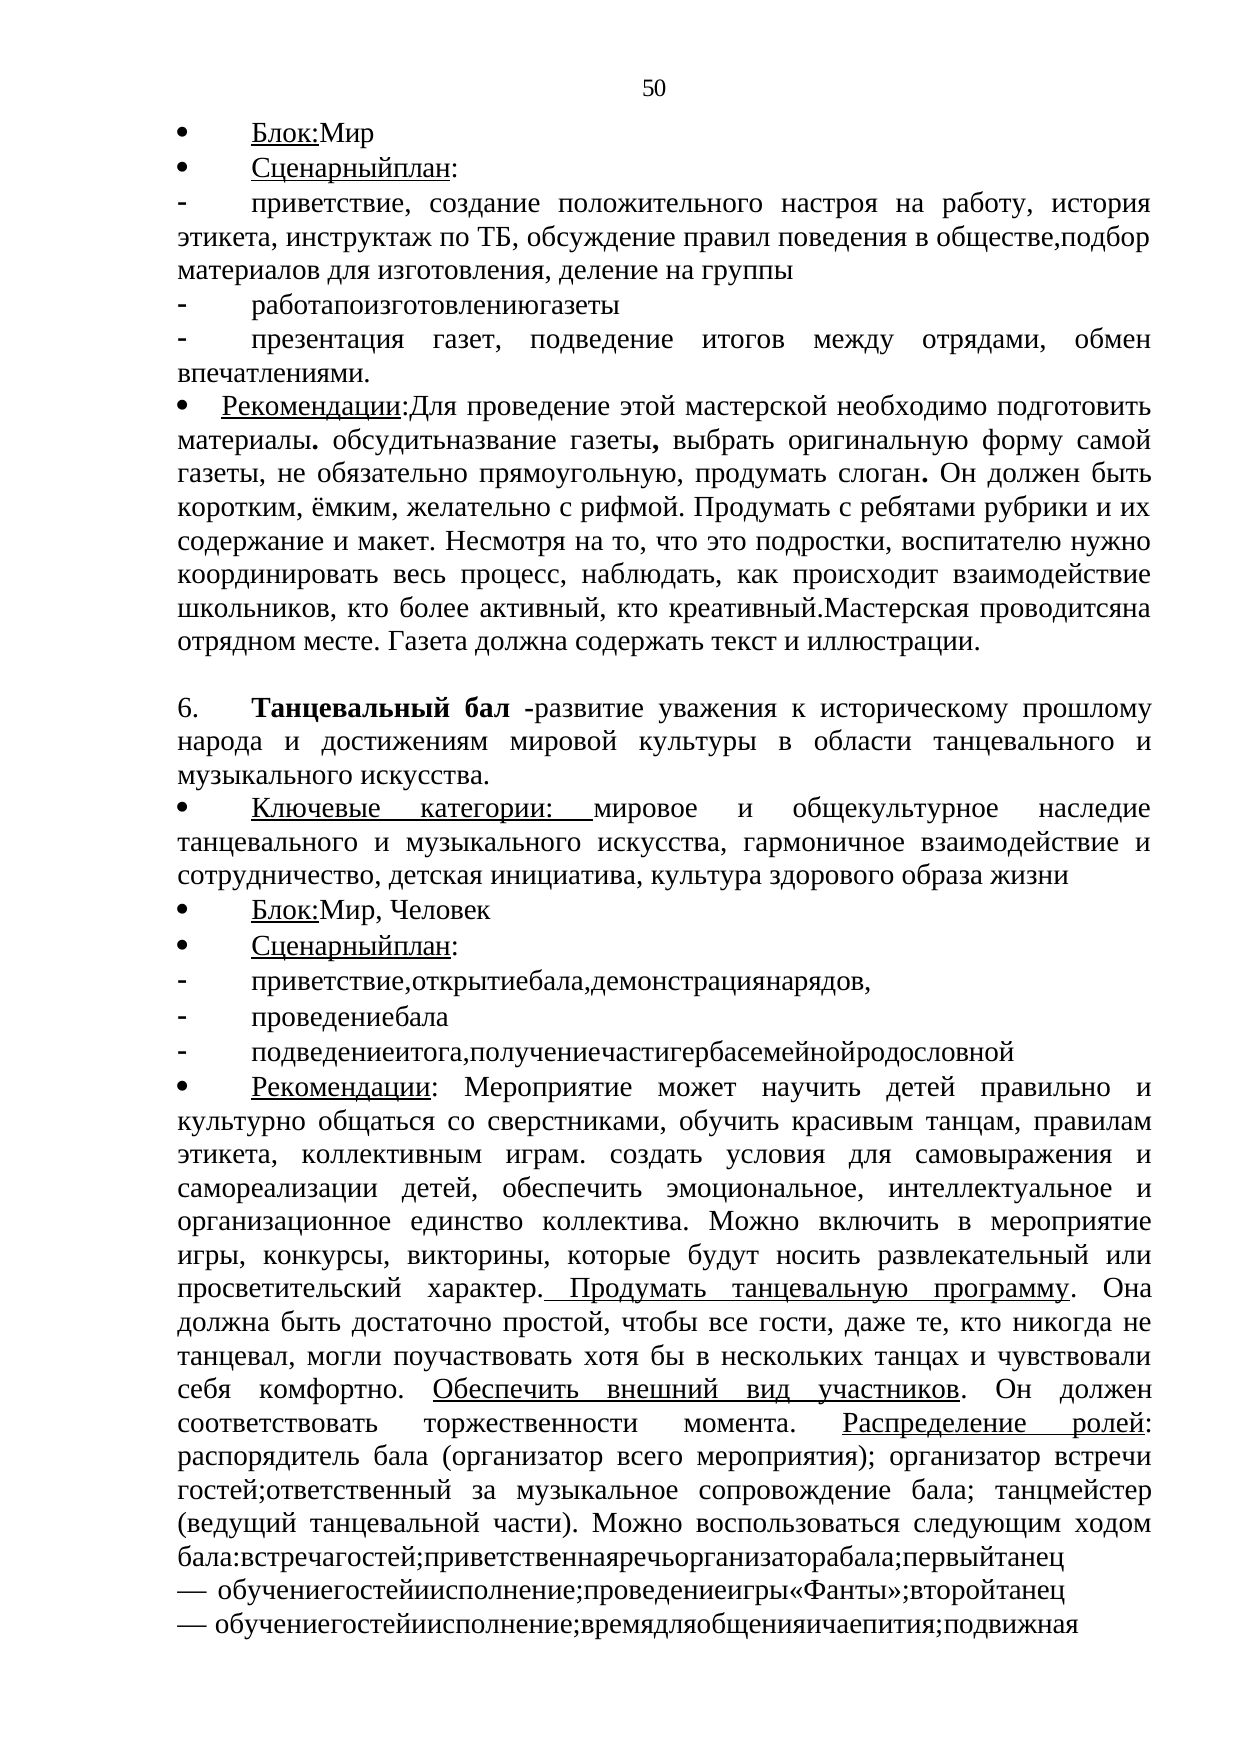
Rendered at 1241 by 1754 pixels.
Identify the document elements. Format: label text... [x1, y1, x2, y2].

list Сценарныйплан: [177, 149, 1181, 185]
list приветствие, создание положительного настроя на работу, история этикета, инструктаж по ТБ, обсуждение правил поведения в обществе,подбор материалов для изготовления, деление на группы [177, 185, 1151, 286]
list Рекомендации: Мероприятие может научить детей правильно и культурно общаться со сверстниками, обучить красивым танцам, правилам этикета, коллективным играм. создать условия для самовыражения и самореализации детей, обеспечить эмоциональное, интеллектуальное и организационное единство коллектива. Можно включить в мероприятие игры, конкурсы, викторины, которые будут носить развлекательный или просветительский характер. Продумать танцевальную программу. Она должна быть достаточно простой, чтобы все гости, даже те, кто никогда не танцевал, могли поучаствовать хотя бы в нескольких танцах и чувствовали себя комфортно. Обеспечить внешний вид участников. Он должен соответствовать торжественности момента. Распределение ролей: распорядитель бала (организатор всего мероприятия); организатор встречи гостей;ответственный за музыкальное сопровождение бала; танцмейстер (ведущий танцевальной части). Можно воспользоваться следующим ходом бала:встречагостей;приветственнаяречьорганизаторабала;первыйтанец [177, 1069, 1152, 1572]
list подведениеитога,получениечастигербасемейнойродословной [177, 1033, 1181, 1069]
list Сценарныйплан: [177, 927, 1181, 962]
list работапоизготовлениюгазеты [177, 286, 1181, 321]
list обучениегостейиисполнение;времядляобщенияичаепития;подвижная [177, 1606, 1181, 1639]
list обучениегостейиисполнение;проведениеигры«Фанты»;второйтанец [177, 1572, 1181, 1606]
list проведениебала [177, 998, 1181, 1033]
list приветствие,открытиебала,демонстрациянарядов, [177, 962, 1181, 998]
list Ключевые категории: мировое и общекультурное наследие танцевального и музыкального искусства, гармоничное взаимодействие и сотрудничество, детская инициатива, культура здорового образа жизни [177, 790, 1151, 891]
list презентация газет, подведение итогов между отрядами, обмен впечатлениями. [177, 321, 1152, 388]
list Блок:Мир [177, 115, 1181, 149]
list Рекомендации:Для проведение этой мастерской необходимо подготовить материалы. обсудитьназвание газеты, выбрать оригинальную форму самой газеты, не обязательно прямоугольную, продумать слоган. Он должен быть коротким, ёмким, желательно с рифмой. Продумать с ребятами рубрики и их содержание и макет. Несмотря на то, что это подростки, воспитателю нужно координировать весь процесс, наблюдать, как происходит взаимодействие школьников, кто более активный, кто креативный.Мастерская проводитсяна отрядном месте. Газета должна содержать текст и иллюстрации. [177, 388, 1152, 657]
list Танцевальный бал -развитие уважения к историческому прошлому народа и достижениям мировой культуры в области танцевального и музыкального искусства. [177, 690, 1152, 790]
list Блок:Мир, Человек [177, 891, 1181, 926]
